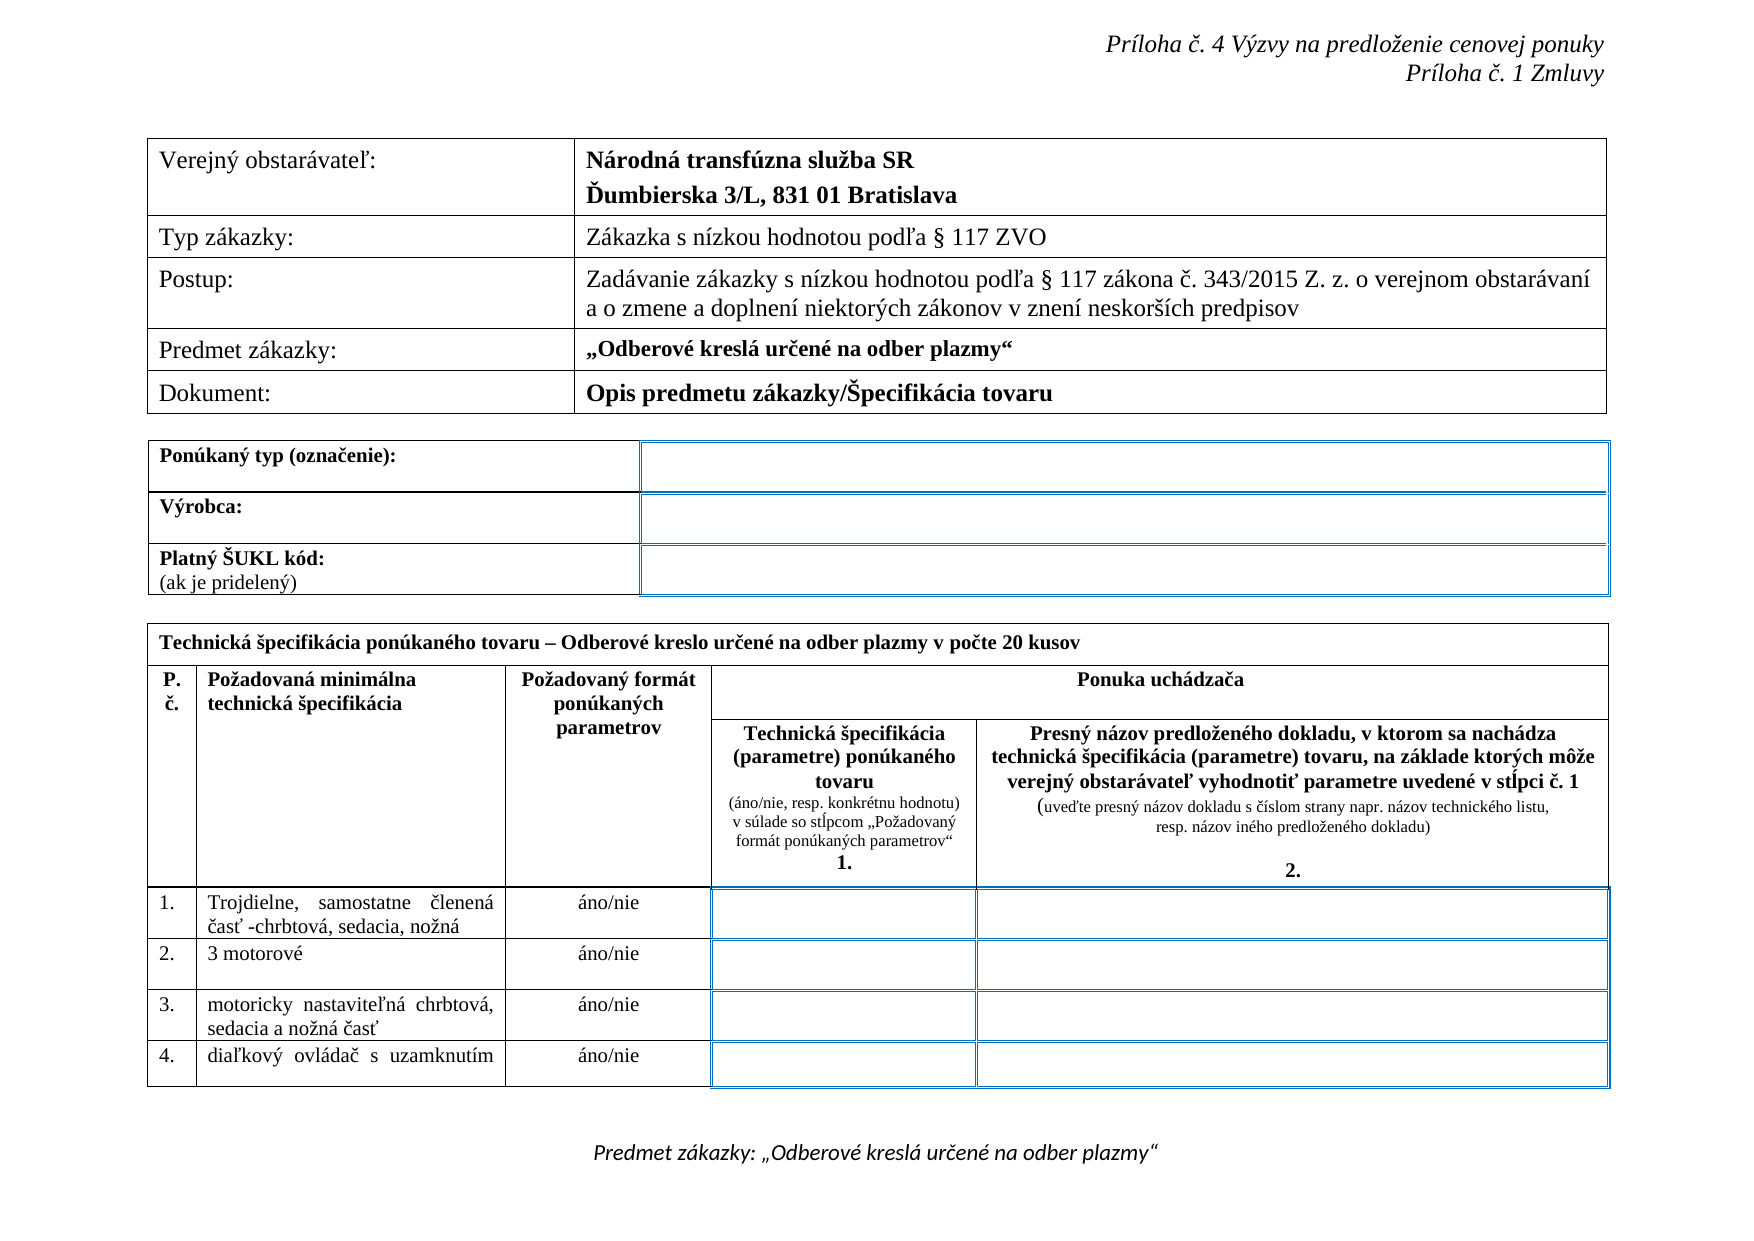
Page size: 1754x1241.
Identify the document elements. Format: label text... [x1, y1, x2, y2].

table_cell Požadovaná minimálna technická špecifikácia [197, 666, 505, 886]
table_cell [978, 992, 1607, 1040]
table_cell [713, 941, 975, 989]
table_cell Technická špecifikácia (parametre) ponúkaného tovaru (áno/nie, resp. konkrétnu hodnotu) v súlade so stĺpcom „Požadovaný formát ponúkaných parametrov“ 1. [712, 720, 976, 886]
table_cell áno/nie [506, 939, 710, 989]
table_cell Trojdielne, samostatne členená časť -chrbtová, sedacia, nožná [197, 888, 505, 938]
table_cell 1. [148, 888, 196, 938]
table_cell Zadávanie zákazky s nízkou hodnotou podľa § 117 zákona č. 343/2015 Z. z. o verejnom obstarávaní a o zmene a doplnení niektorých zákonov v znení neskorších predpisov [575, 258, 1606, 328]
table_cell P. č. [148, 666, 196, 886]
table_cell áno/nie [506, 1041, 710, 1086]
table_cell Požadovaný formát ponúkaných parametrov [506, 666, 711, 886]
table_cell Postup: [148, 258, 574, 328]
table_cell [642, 491, 1608, 543]
table_cell Dokument: [148, 371, 574, 413]
table_cell Opis predmetu zákazky/Špecifikácia tovaru [575, 371, 1606, 413]
table_cell 4. [148, 1041, 196, 1086]
table_header Ponúkaný typ (označenie): [149, 441, 639, 491]
table_cell 3. [148, 990, 196, 1040]
table_cell motoricky nastaviteľná chrbtová, sedacia a nožná časť [197, 990, 505, 1040]
table_cell 2. [148, 939, 196, 989]
table_cell Platný ŠUKL kód: (ak je pridelený) [149, 544, 639, 594]
table_cell [978, 1043, 1607, 1086]
table_cell Zákazka s nízkou hodnotou podľa § 117 ZVO [575, 216, 1606, 257]
table_cell Výrobca: [149, 493, 639, 543]
table_header Národná transfúzna služba SR Ďumbierska 3/L, 831 01 Bratislava [575, 139, 1606, 215]
table_cell áno/nie [506, 888, 710, 938]
table_cell „Odberové kreslá určené na odber plazmy“ [575, 329, 1606, 370]
table_cell áno/nie [506, 990, 710, 1040]
table_cell [713, 1043, 975, 1086]
table_header [642, 443, 1608, 491]
table_cell [978, 890, 1607, 938]
table_cell diaľkový ovládač s uzamknutím polohy [197, 1041, 505, 1086]
table_cell [713, 890, 975, 938]
table_cell [978, 941, 1607, 989]
table_header Technická špecifikácia ponúkaného tovaru – Odberové kreslo určené na odber plazmy v počte 20 kusov [148, 624, 1608, 665]
table_cell [713, 992, 975, 1040]
table_cell [642, 543, 1608, 594]
table_cell Typ zákazky: [148, 216, 574, 257]
table_header Verejný obstarávateľ: [148, 139, 574, 215]
table_cell Ponuka uchádzača [712, 666, 1608, 719]
table_cell 3 motorové [197, 939, 505, 989]
table_cell Predmet zákazky: [148, 329, 574, 370]
table_cell Presný názov predloženého dokladu, v ktorom sa nachádza technická špecifikácia (parametre) tovaru, na základe ktorých môže verejný obstarávateľ vyhodnotiť parametre uvedené v stĺpci č. 1 (uveďte presný názov dokladu s číslom strany napr. názov technického listu, resp. názov iného predloženého dokladu) 2. [977, 720, 1608, 886]
